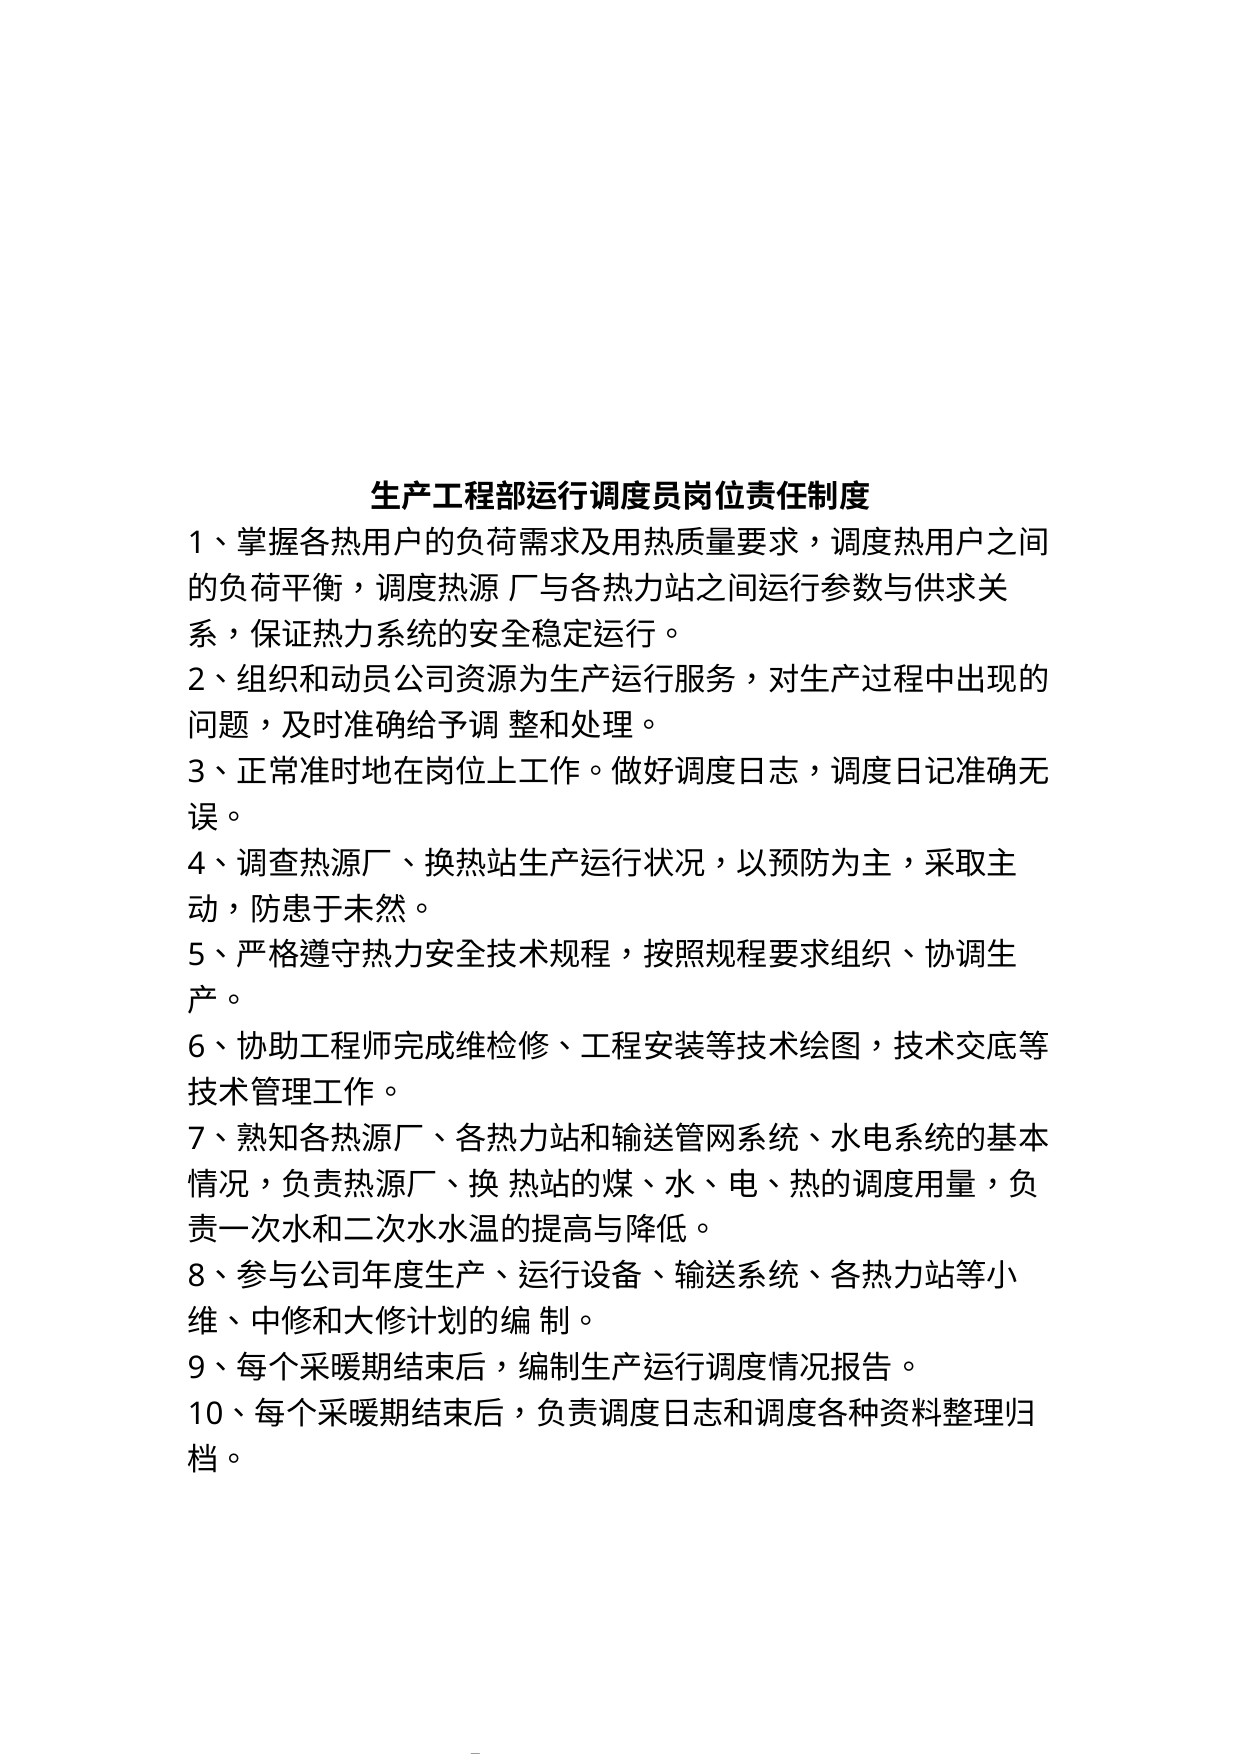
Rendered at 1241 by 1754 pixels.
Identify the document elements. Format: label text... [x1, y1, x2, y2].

text 9、每个采暖期结束后，编制生产运行调度情况报告。 [187, 1342, 1053, 1387]
text 6、协助工程师完成维检修、工程安装等技术绘图，技术交底等技术管理工作。 [187, 1021, 1053, 1112]
text 10、每个采暖期结束后，负责调度日志和调度各种资料整理归档。 [187, 1387, 1053, 1479]
text 5、严格遵守热力安全技术规程，按照规程要求组织、协调生产。 [187, 929, 1053, 1021]
text 4、调查热源厂、换热站生产运行状况，以预防为主，采取主动，防患于未然。 [187, 837, 1053, 929]
text 8、参与公司年度生产、运行设备、输送系统、各热力站等小维、中修和大修计划的编 制。 [187, 1250, 1053, 1342]
text 7、熟知各热源厂、各热力站和输送管网系统、水电系统的基本情况，负责热源厂、换 热站的煤、水、电、热的调度用量，负责一次水和二次水水温的提高与降低。 [187, 1112, 1053, 1250]
text 2、组织和动员公司资源为生产运行服务，对生产过程中出现的问题，及时准确给予调 整和处理。 [187, 654, 1053, 746]
text 生产工程部运行调度员岗位责任制度 [187, 471, 1053, 517]
text 3、正常准时地在岗位上工作。做好调度日志，调度日记准确无误。 [187, 746, 1053, 837]
text 1、掌握各热用户的负荷需求及用热质量要求，调度热用户之间的负荷平衡，调度热源 厂与各热力站之间运行参数与供求关系，保证热力系统的安全稳定运行。 [187, 517, 1053, 654]
